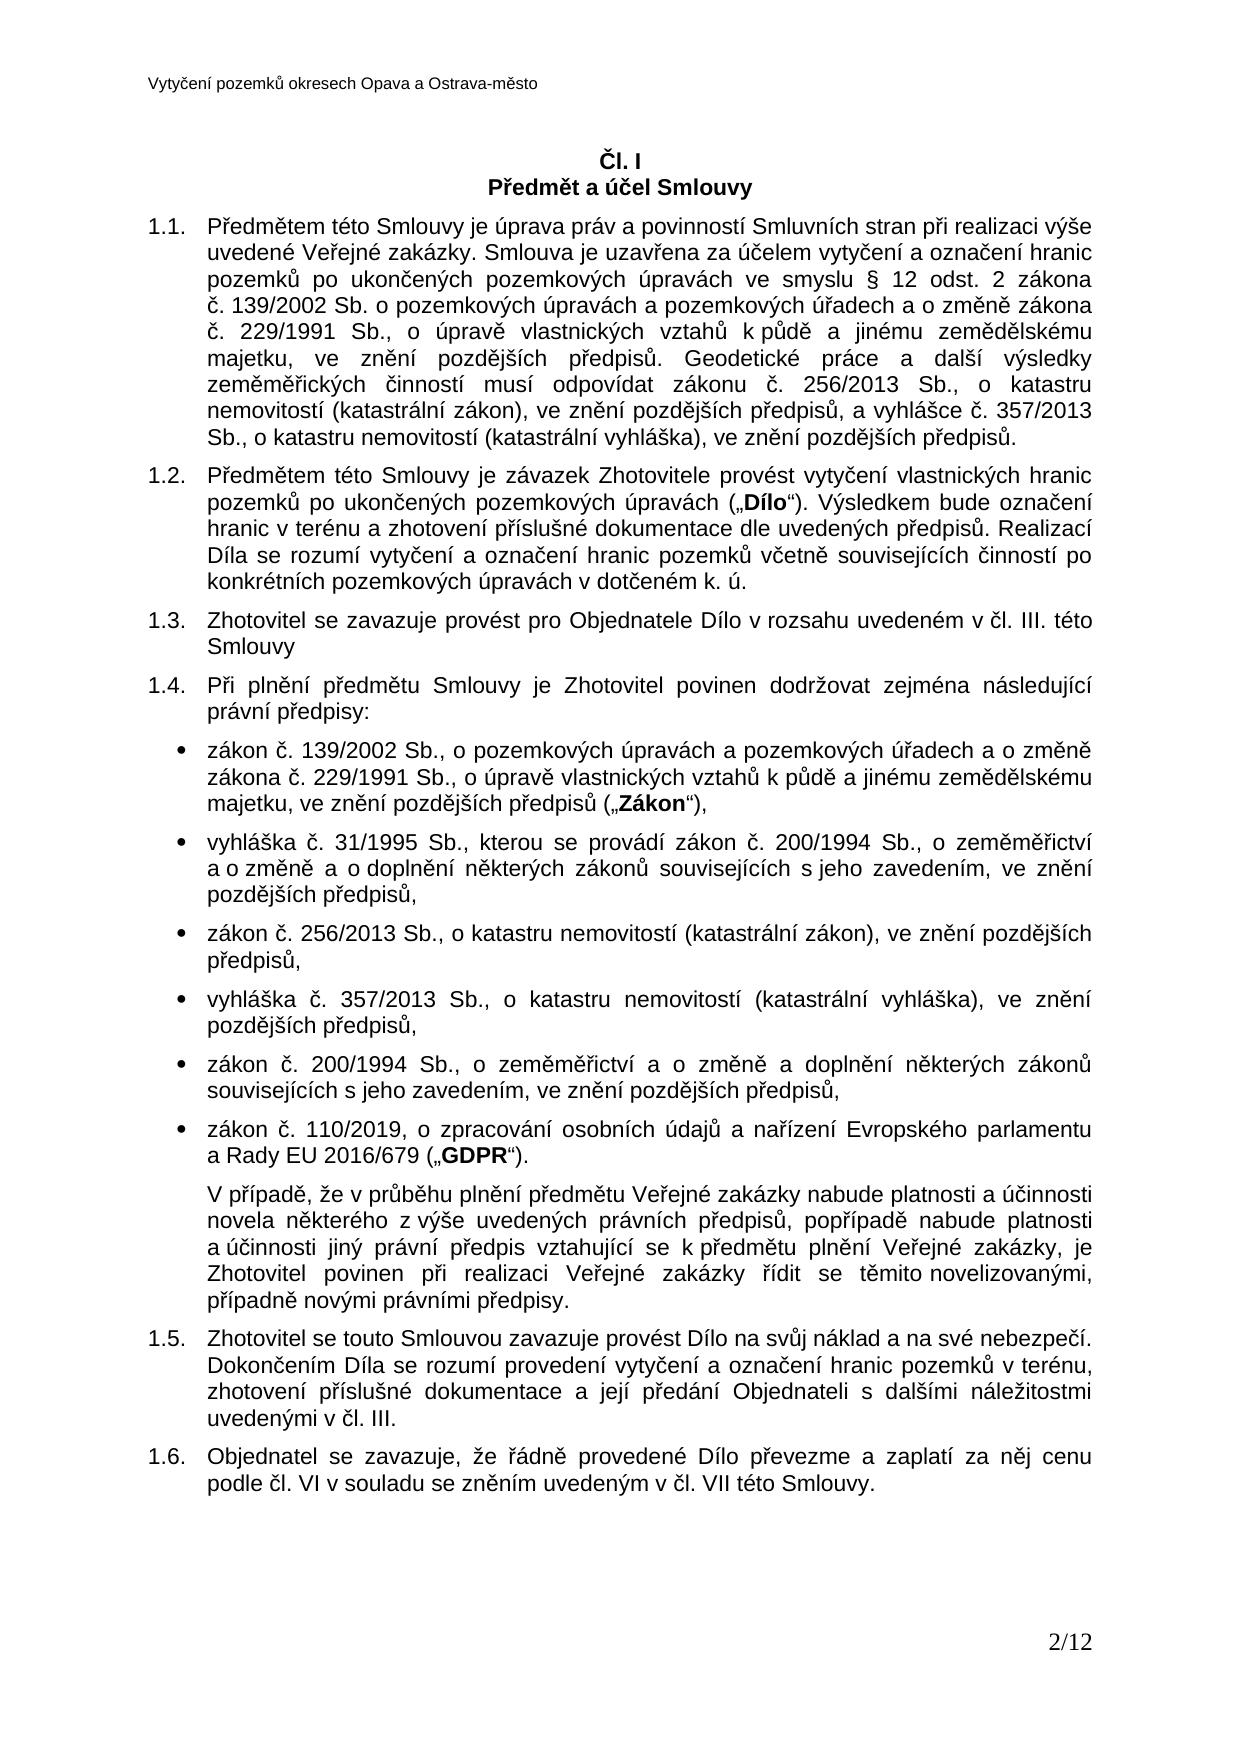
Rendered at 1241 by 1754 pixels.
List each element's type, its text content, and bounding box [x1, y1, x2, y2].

list zákon č. 110/2019, o zpracování osobních údajů a nařízení Evropského parlamentu a Rady EU 2016/679 („GDPR“). [177, 1116, 1093, 1169]
list Zhotovitel se zavazuje provést pro Objednatele Dílo v rozsahu uvedeném v čl. III. této Smlouvy [148, 607, 1093, 659]
list Předmětem této Smlouvy je závazek Zhotovitele provést vytyčení vlastnických hranic pozemků po ukončených pozemkových úpravách („Dílo“). Výsledkem bude označení hranic v terénu a zhotovení příslušné dokumentace dle uvedených předpisů. Realizací Díla se rozumí vytyčení a označení hranic pozemků včetně souvisejících činností po konkrétních pozemkových úpravách v dotčeném k. ú. [148, 462, 1093, 594]
list vyhláška č. 357/2013 Sb., o katastru nemovitostí (katastrální vyhláška), ve znění pozdějších předpisů, [177, 986, 1093, 1038]
list Zhotovitel se touto Smlouvou zavazuje provést Dílo na svůj náklad a na své nebezpečí. Dokončením Díla se rozumí provedení vytyčení a označení hranic pozemků v terénu, zhotovení příslušné dokumentace a její předání Objednateli s dalšími náležitostmi uvedenými v čl. III. [148, 1325, 1093, 1431]
subtitle Předmět a účel Smlouvy [148, 174, 1093, 200]
subtitle Čl. I [148, 148, 1093, 174]
list Předmětem této Smlouvy je úprava práv a povinností Smluvních stran při realizaci výše uvedené Veřejné zakázky. Smlouva je uzavřena za účelem vytyčení a označení hranic pozemků po ukončených pozemkových úpravách ve smyslu § 12 odst. 2 zákona č. 139/2002 Sb. o pozemkových úpravách a pozemkových úřadech a o změně zákona č. 229/1991 Sb., o úpravě vlastnických vztahů k půdě a jinému zemědělskému majetku, ve znění pozdějších předpisů. Geodetické práce a další výsledky zeměměřických činností musí odpovídat zákonu č. 256/2013 Sb., o katastru nemovitostí (katastrální zákon), ve znění pozdějších předpisů, a vyhlášce č. 357/2013 Sb., o katastru nemovitostí (katastrální vyhláška), ve znění pozdějších předpisů. [148, 213, 1093, 450]
list Při plnění předmětu Smlouvy je Zhotovitel povinen dodržovat zejména následující právní předpisy: [148, 672, 1093, 725]
list vyhláška č. 31/1995 Sb., kterou se provádí zákon č. 200/1994 Sb., o zeměměřictví a o změně a o doplnění některých zákonů souvisejících s jeho zavedením, ve znění pozdějších předpisů, [177, 829, 1093, 908]
list zákon č. 200/1994 Sb., o zeměměřictví a o změně a doplnění některých zákonů souvisejících s jeho zavedením, ve znění pozdějších předpisů, [177, 1051, 1093, 1103]
list zákon č. 256/2013 Sb., o katastru nemovitostí (katastrální zákon), ve znění pozdějších předpisů, [177, 920, 1093, 973]
list Objednatel se zavazuje, že řádně provedené Dílo převezme a zaplatí za něj cenu podle čl. VI v souladu se zněním uvedeným v čl. VII této Smlouvy. [148, 1443, 1093, 1496]
list zákon č. 139/2002 Sb., o pozemkových úpravách a pozemkových úřadech a o změně zákona č. 229/1991 Sb., o úpravě vlastnických vztahů k půdě a jinému zemědělskému majetku, ve znění pozdějších předpisů („Zákon“), [177, 737, 1093, 816]
text V případě, že v průběhu plnění předmětu Veřejné zakázky nabude platnosti a účinnosti novela některého z výše uvedených právních předpisů, popřípadě nabude platnosti a účinnosti jiný právní předpis vztahující se k předmětu plnění Veřejné zakázky, je Zhotovitel povinen při realizaci Veřejné zakázky řídit se těmito novelizovanými, případně novými právními předpisy. [148, 1181, 1093, 1313]
